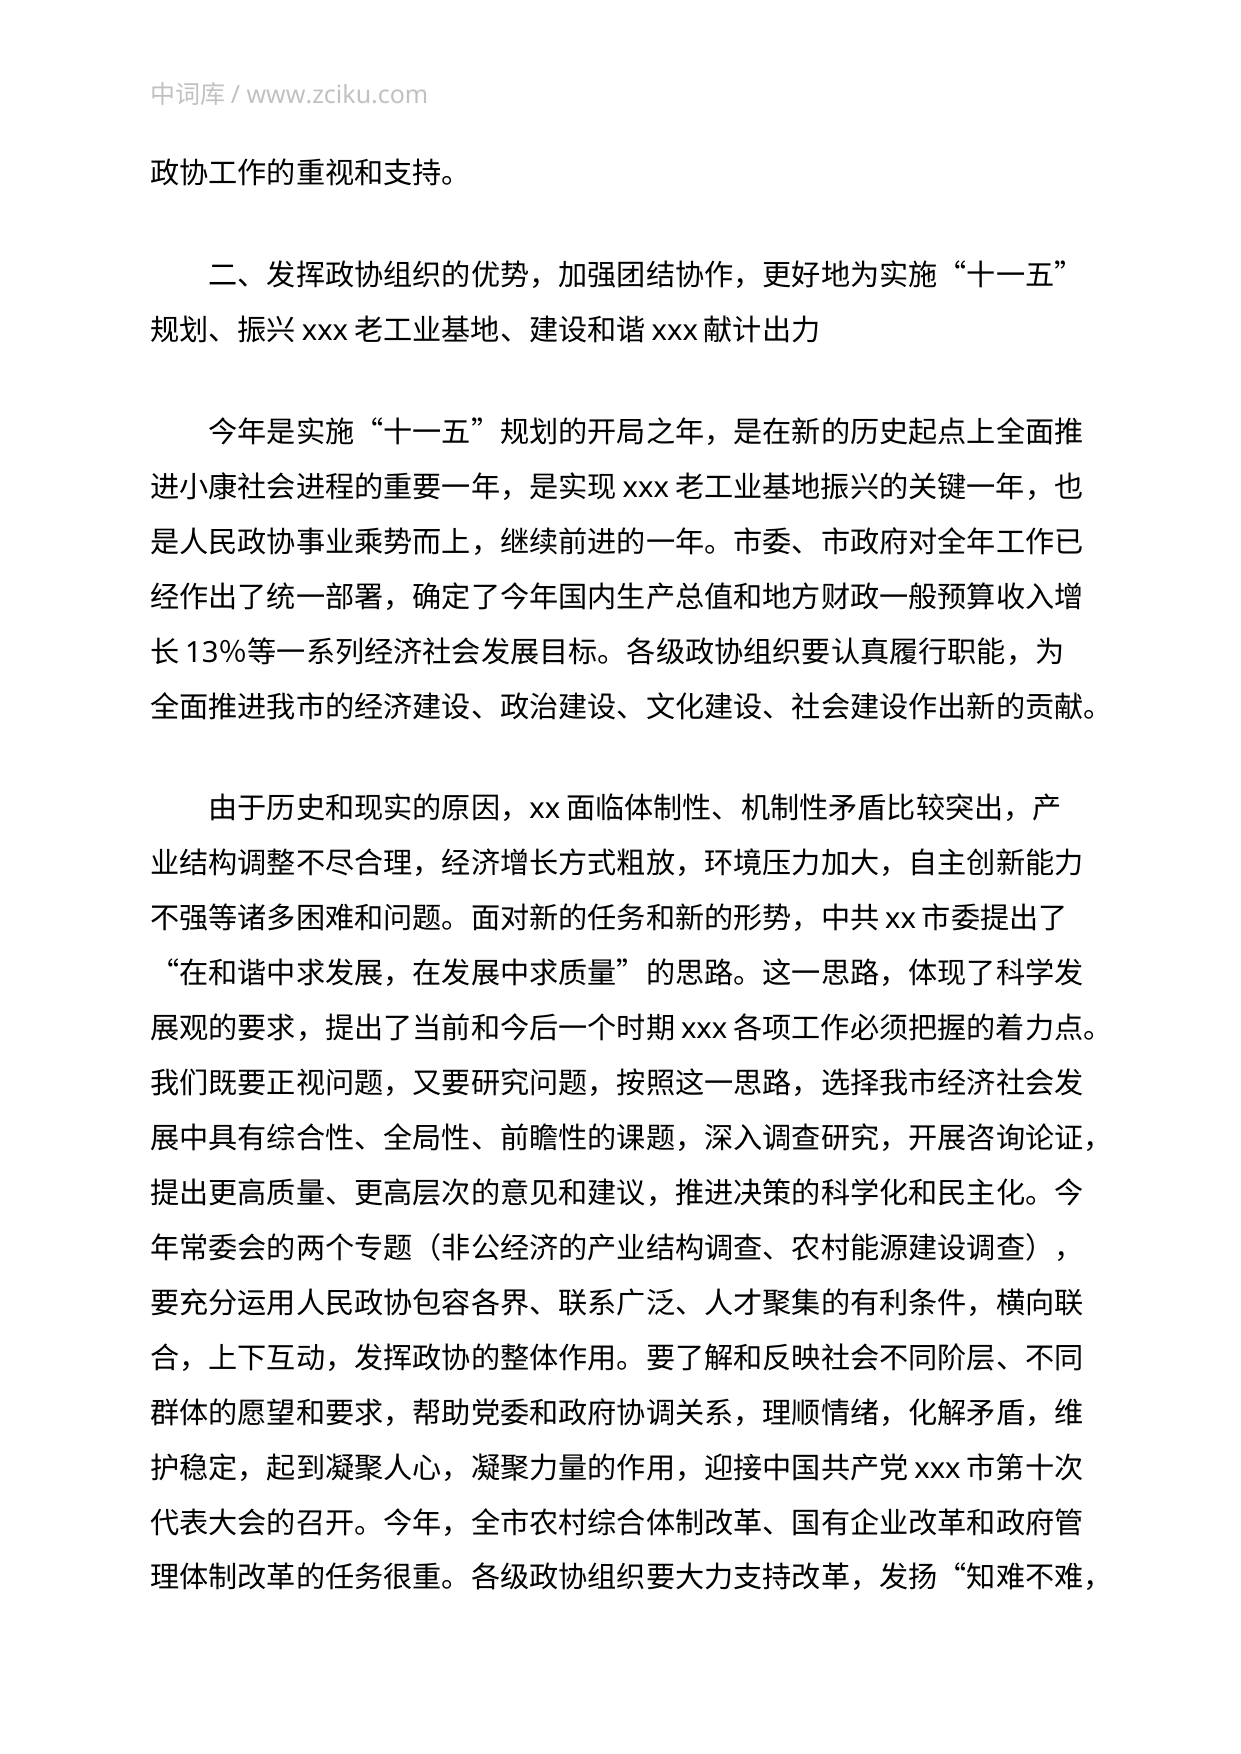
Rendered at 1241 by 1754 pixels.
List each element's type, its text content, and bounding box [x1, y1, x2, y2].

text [150, 785, 1090, 1596]
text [150, 150, 1090, 192]
text 今年是实施“十一五”规划的开局之年，是在新的历史起点上全面推进小康社会进程的重要一年，是实现xxx老工业基地振兴的关键一年，也是人民政协事业乘势而上，继续前进的一年。市委、市政府对全年工作已经作出了统一部署，确定了今年国内生产总值和地方财政一般预算收入增长13％等一系列经济社会发展目标。各级政协组织要认真履行职能，为全面推进我市的经济建设、政治建设、文化建设、社会建设作出新的贡献。 [150, 409, 1090, 726]
text 二、发挥政协组织的优势，加强团结协作，更好地为实施“十一五”规划、振兴xxx老工业基地、建设和谐xxx献计出力 [150, 252, 1090, 349]
